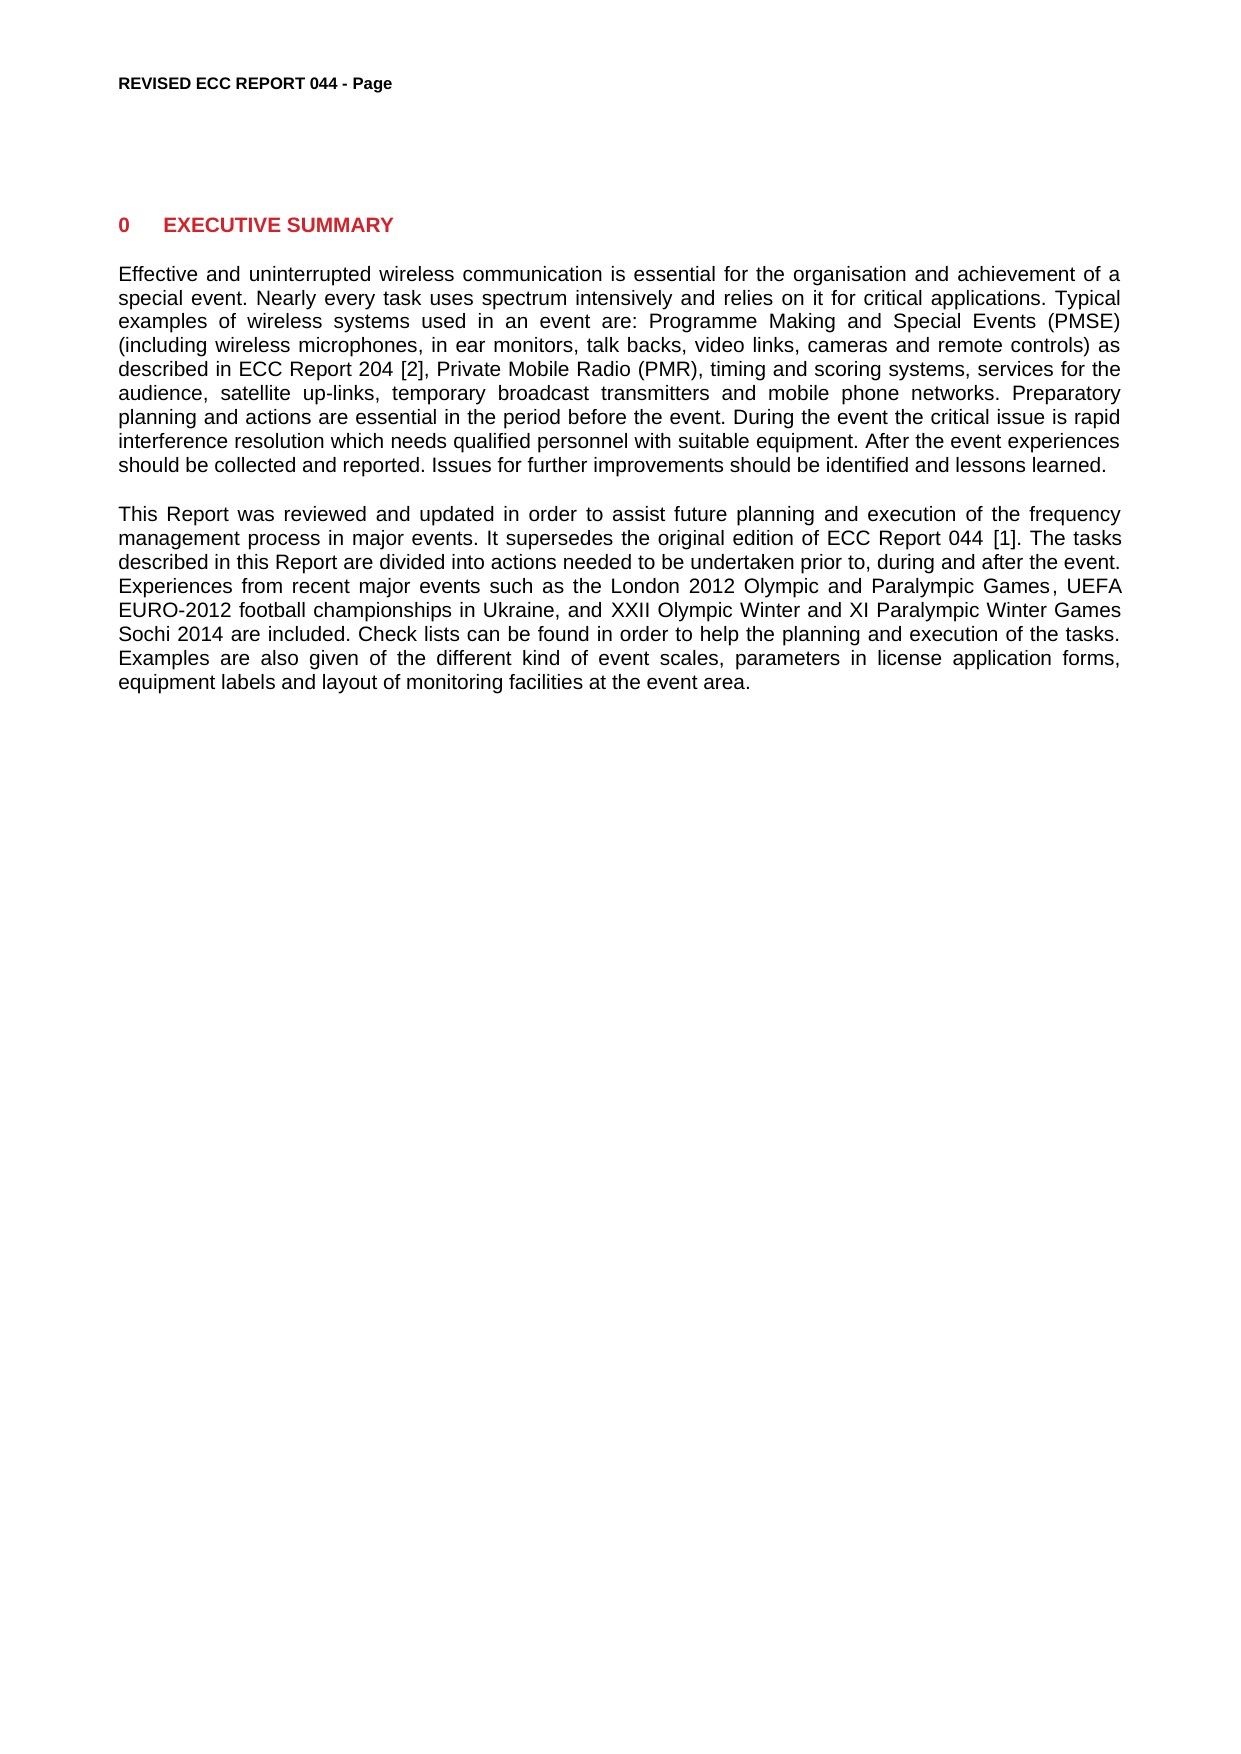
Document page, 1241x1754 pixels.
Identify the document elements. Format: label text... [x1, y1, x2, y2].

text Effective and uninterrupted wireless communication is essential for the organisation and achievement of a special event. Nearly every task uses spectrum intensively and relies on it for critical applications. Typical examples of wireless systems used in an event are: Programme Making and Special Events (PMSE) (including wireless microphones, in ear monitors, talk backs, video links, cameras and remote controls) as described in ECC Report 204 [2], Private Mobile Radio (PMR), timing and scoring systems, services for the audience, satellite up-links, temporary broadcast transmitters and mobile phone networks. Preparatory planning and actions are essential in the period before the event. During the event the critical issue is rapid interference resolution which needs qualified personnel with suitable equipment. After the event experiences should be collected and reported. Issues for further improvements should be identified and lessons learned. [118, 261, 1122, 477]
text This Report was reviewed and updated in order to assist future planning and execution of the frequency management process in major events. It supersedes the original edition of ECC Report 044 [1]. The tasks described in this Report are divided into actions needed to be undertaken prior to, during and after the event. Experiences from recent major events such as the London 2012 Olympic and Paralympic Games, UEFA EURO-2012 football championships in Ukraine, and XXII Olympic Winter and XI Paralympic Winter Games Sochi 2014 are included. Check lists can be found in order to help the planning and execution of the tasks. Examples are also given of the different kind of event scales, parameters in license application forms, equipment labels and layout of monitoring facilities at the event area. [118, 502, 1122, 694]
subtitle Executive summary [118, 212, 1122, 236]
